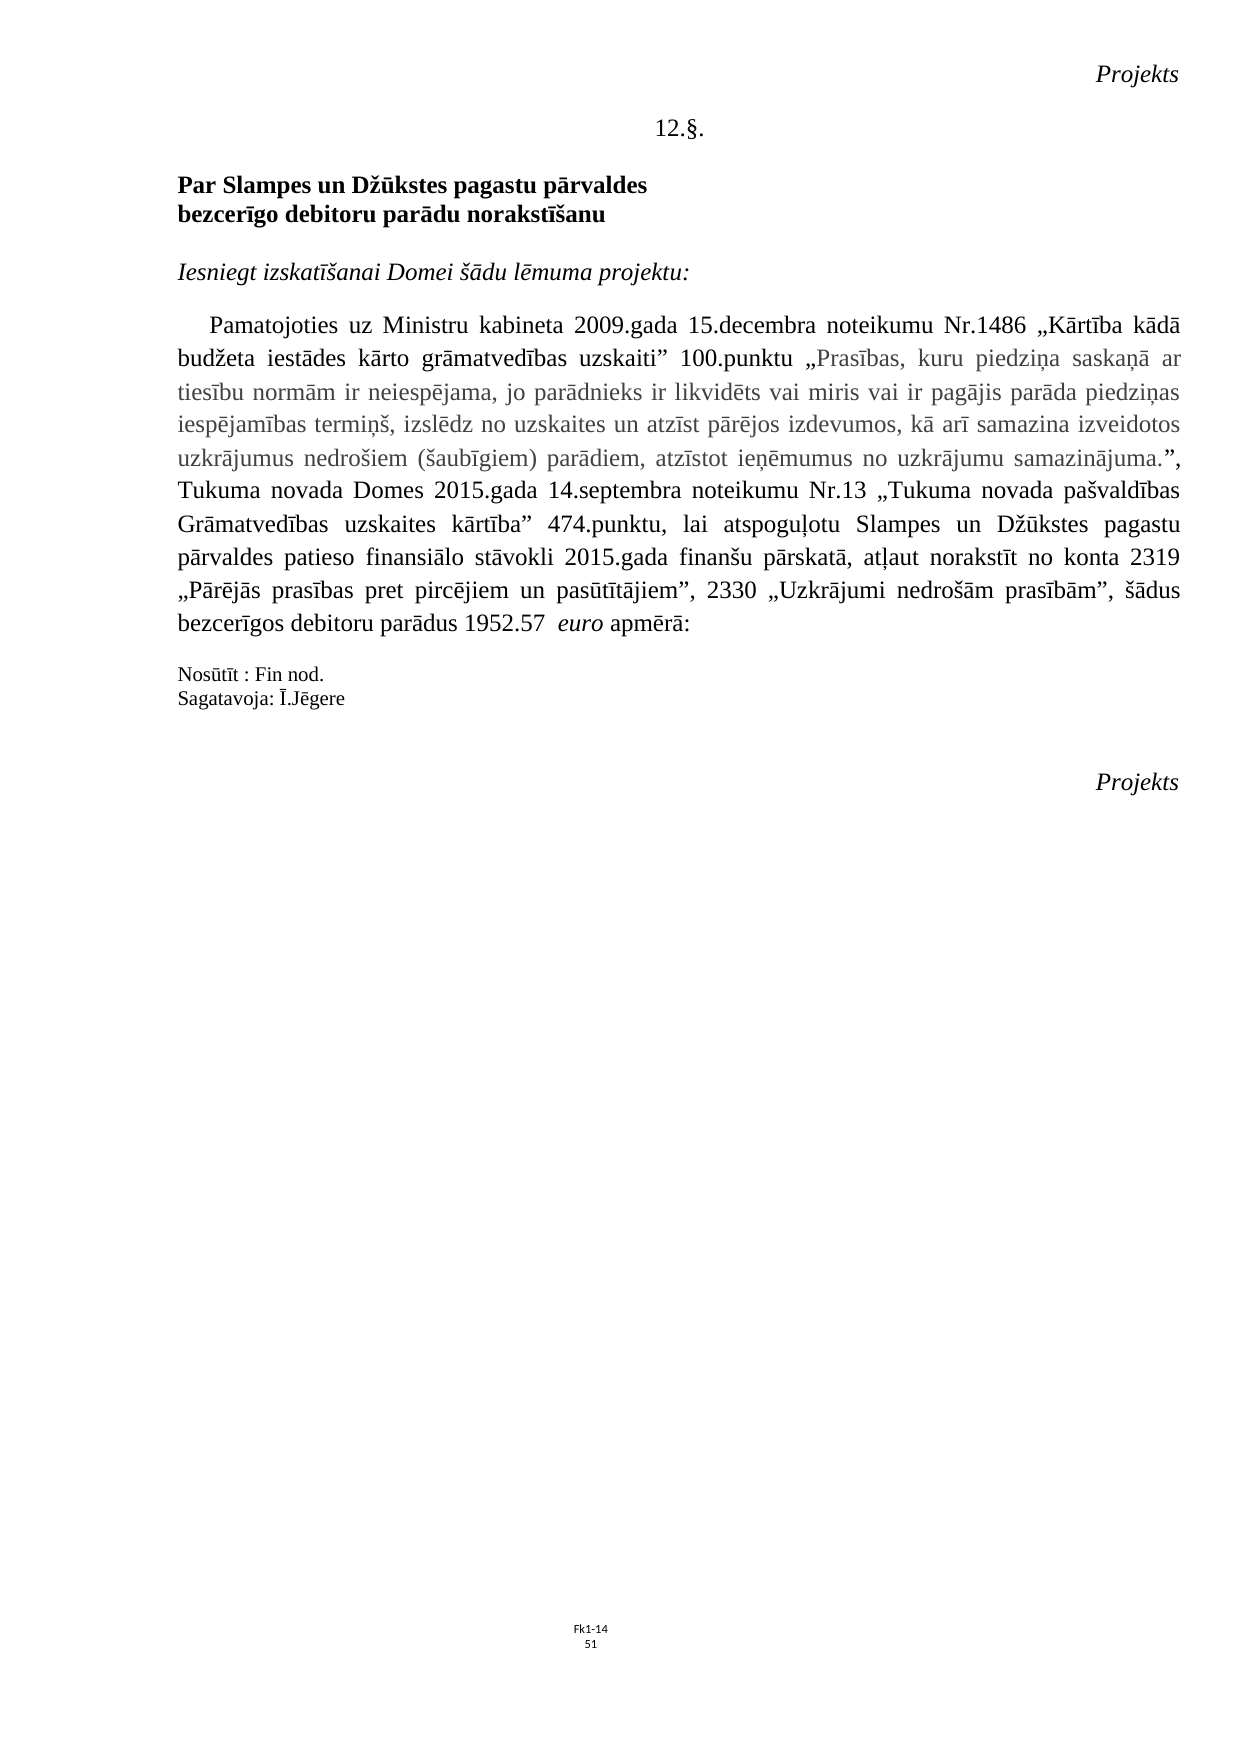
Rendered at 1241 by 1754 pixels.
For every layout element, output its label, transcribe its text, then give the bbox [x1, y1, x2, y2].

text Pamatojoties uz Ministru kabineta 2009.gada 15.decembra noteikumu Nr.1486 „Kārtība kādā budžeta iestādes kārto grāmatvedības uzskaiti” 100.punktu „Prasības, kuru piedziņa saskaņā ar tiesību normām ir neiespējama, jo parādnieks ir likvidēts vai miris vai ir pagājis parāda piedziņas iespējamības termiņš, izslēdz no uzskaites un atzīst pārējos izdevumos, kā arī samazina izveidotos uzkrājumus nedrošiem (šaubīgiem) parādiem, atzīstot ieņēmumus no uzkrājumu samazinājuma.”, Tukuma novada Domes 2015.gada 14.septembra noteikumu Nr.13 „Tukuma novada pašvaldības Grāmatvedības uzskaites kārtība” 474.punktu, lai atspoguļotu Slampes un Džūkstes pagastu pārvaldes patieso finansiālo stāvokli 2015.gada finanšu pārskatā, atļaut norakstīt no konta 2319 „Pārējās prasības pret pircējiem un pasūtītājiem”, 2330 „Uzkrājumi nedrošām prasībām”, šādus bezcerīgos debitoru parādus 1952.57 euro apmērā: [177, 438, 1181, 636]
text Par Slampes un Džūkstes pagastu pārvaldes [177, 170, 1181, 199]
text Sagatavoja: Ī.Jēgere [177, 686, 1181, 710]
text Iesniegt izskatīšanai Domei šādu lēmuma projektu: [177, 257, 1181, 285]
list Nosūtīt : Fin nod. [177, 662, 1181, 686]
text 12.§. [177, 113, 1181, 142]
text Pamatojoties uz Ministru kabineta 2009.gada 15.decembra noteikumu Nr.1486 „Kārtība kādā budžeta iestādes kārto grāmatvedības uzskaiti” 100.punktu „Prasības, kuru piedziņa saskaņā ar tiesību normām ir neiespējama, jo parādnieks ir likvidēts vai miris vai ir pagājis parāda piedziņas iespējamības termiņš, izslēdz no uzskaites un atzīst pārējos izdevumos, kā arī samazina izveidotos uzkrājumus nedrošiem (šaubīgiem) parādiem, atzīstot ieņēmumus no uzkrājumu samazinājuma.”, Tukuma novada Domes 2015.gada 14.septembra noteikumu Nr.13 „Tukuma novada pašvaldības Grāmatvedības uzskaites kārtība” 474.punktu, lai atspoguļotu Slampes un Džūkstes pagastu pārvaldes patieso finansiālo stāvokli 2015.gada finanšu pārskatā, atļaut norakstīt no konta 2319 „Pārējās prasības pret pircējiem un pasūtītājiem”, 2330 „Uzkrājumi nedrošām prasībām”, šādus bezcerīgos debitoru parādus 1952.57 euro apmērā: [177, 311, 1181, 377]
text Projekts [177, 59, 1181, 88]
text bezcerīgo debitoru parādu norakstīšanu [177, 199, 1181, 228]
text Projekts [177, 767, 1181, 796]
